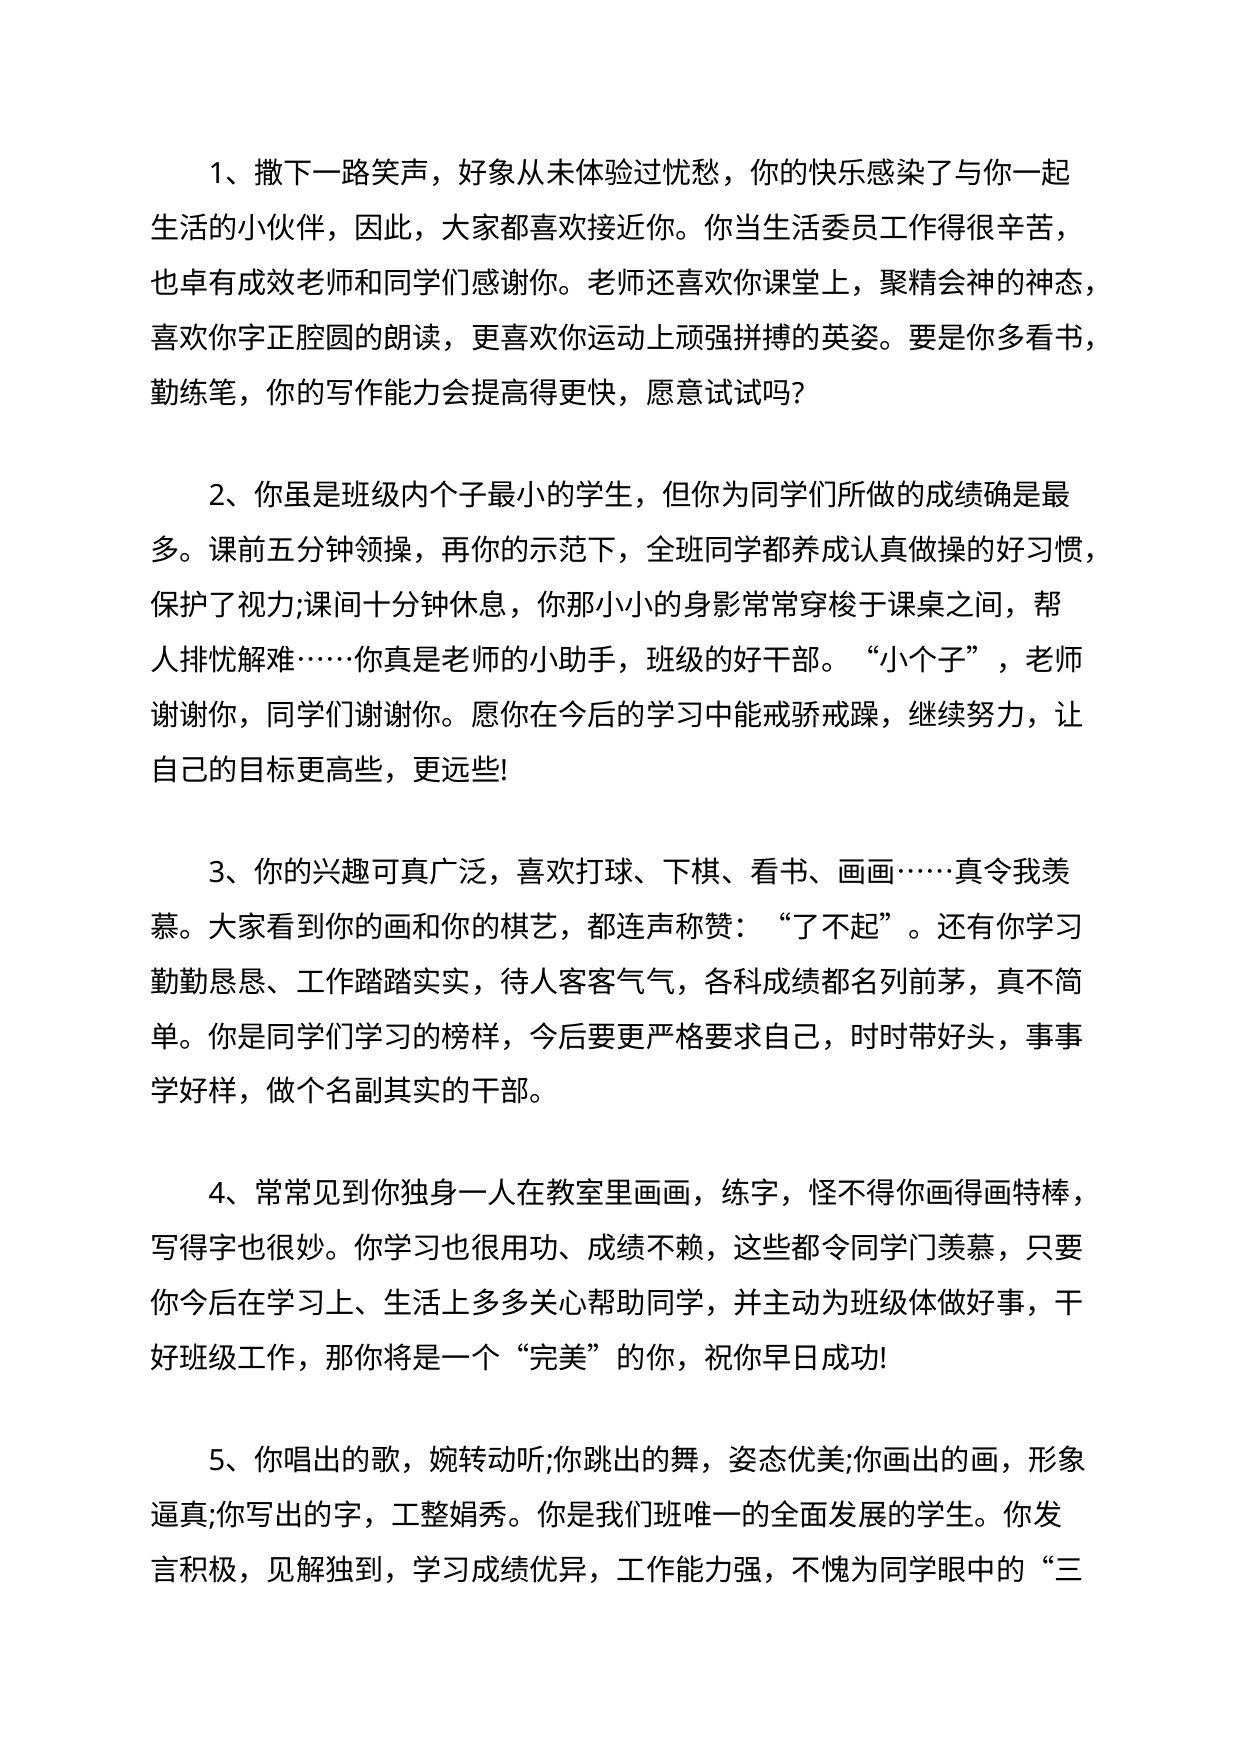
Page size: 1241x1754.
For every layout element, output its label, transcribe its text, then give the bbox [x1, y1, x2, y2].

text 1、撒下一路笑声，好象从未体验过忧愁，你的快乐感染了与你一起生活的小伙伴，因此，大家都喜欢接近你。你当生活委员工作得很辛苦，也卓有成效老师和同学们感谢你。老师还喜欢你课堂上，聚精会神的神态，喜欢你字正腔圆的朗读，更喜欢你运动上顽强拼搏的英姿。要是你多看书，勤练笔，你的写作能力会提高得更快，愿意试试吗? [150, 150, 1090, 412]
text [150, 1437, 1090, 1589]
text 3、你的兴趣可真广泛，喜欢打球、下棋、看书、画画……真令我羡慕。大家看到你的画和你的棋艺，都连声称赞：“了不起”。还有你学习勤勤恳恳、工作踏踏实实，待人客客气气，各科成绩都名列前茅，真不简单。你是同学们学习的榜样，今后要更严格要求自己，时时带好头，事事学好样，做个名副其实的干部。 [150, 848, 1090, 1110]
text 2、你虽是班级内个子最小的学生，但你为同学们所做的成绩确是最多。课前五分钟领操，再你的示范下，全班同学都养成认真做操的好习惯，保护了视力;课间十分钟休息，你那小小的身影常常穿梭于课桌之间，帮人排忧解难……你真是老师的小助手，班级的好干部。“小个子”，老师谢谢你，同学们谢谢你。愿你在今后的学习中能戒骄戒躁，继续努力，让自己的目标更高些，更远些! [150, 472, 1090, 789]
text 4、常常见到你独身一人在教室里画画，练字，怪不得你画得画特棒，写得字也很妙。你学习也很用功、成绩不赖，这些都令同学门羡慕，只要你今后在学习上、生活上多多关心帮助同学，并主动为班级体做好事，干好班级工作，那你将是一个“完美”的你，祝你早日成功! [150, 1170, 1090, 1377]
